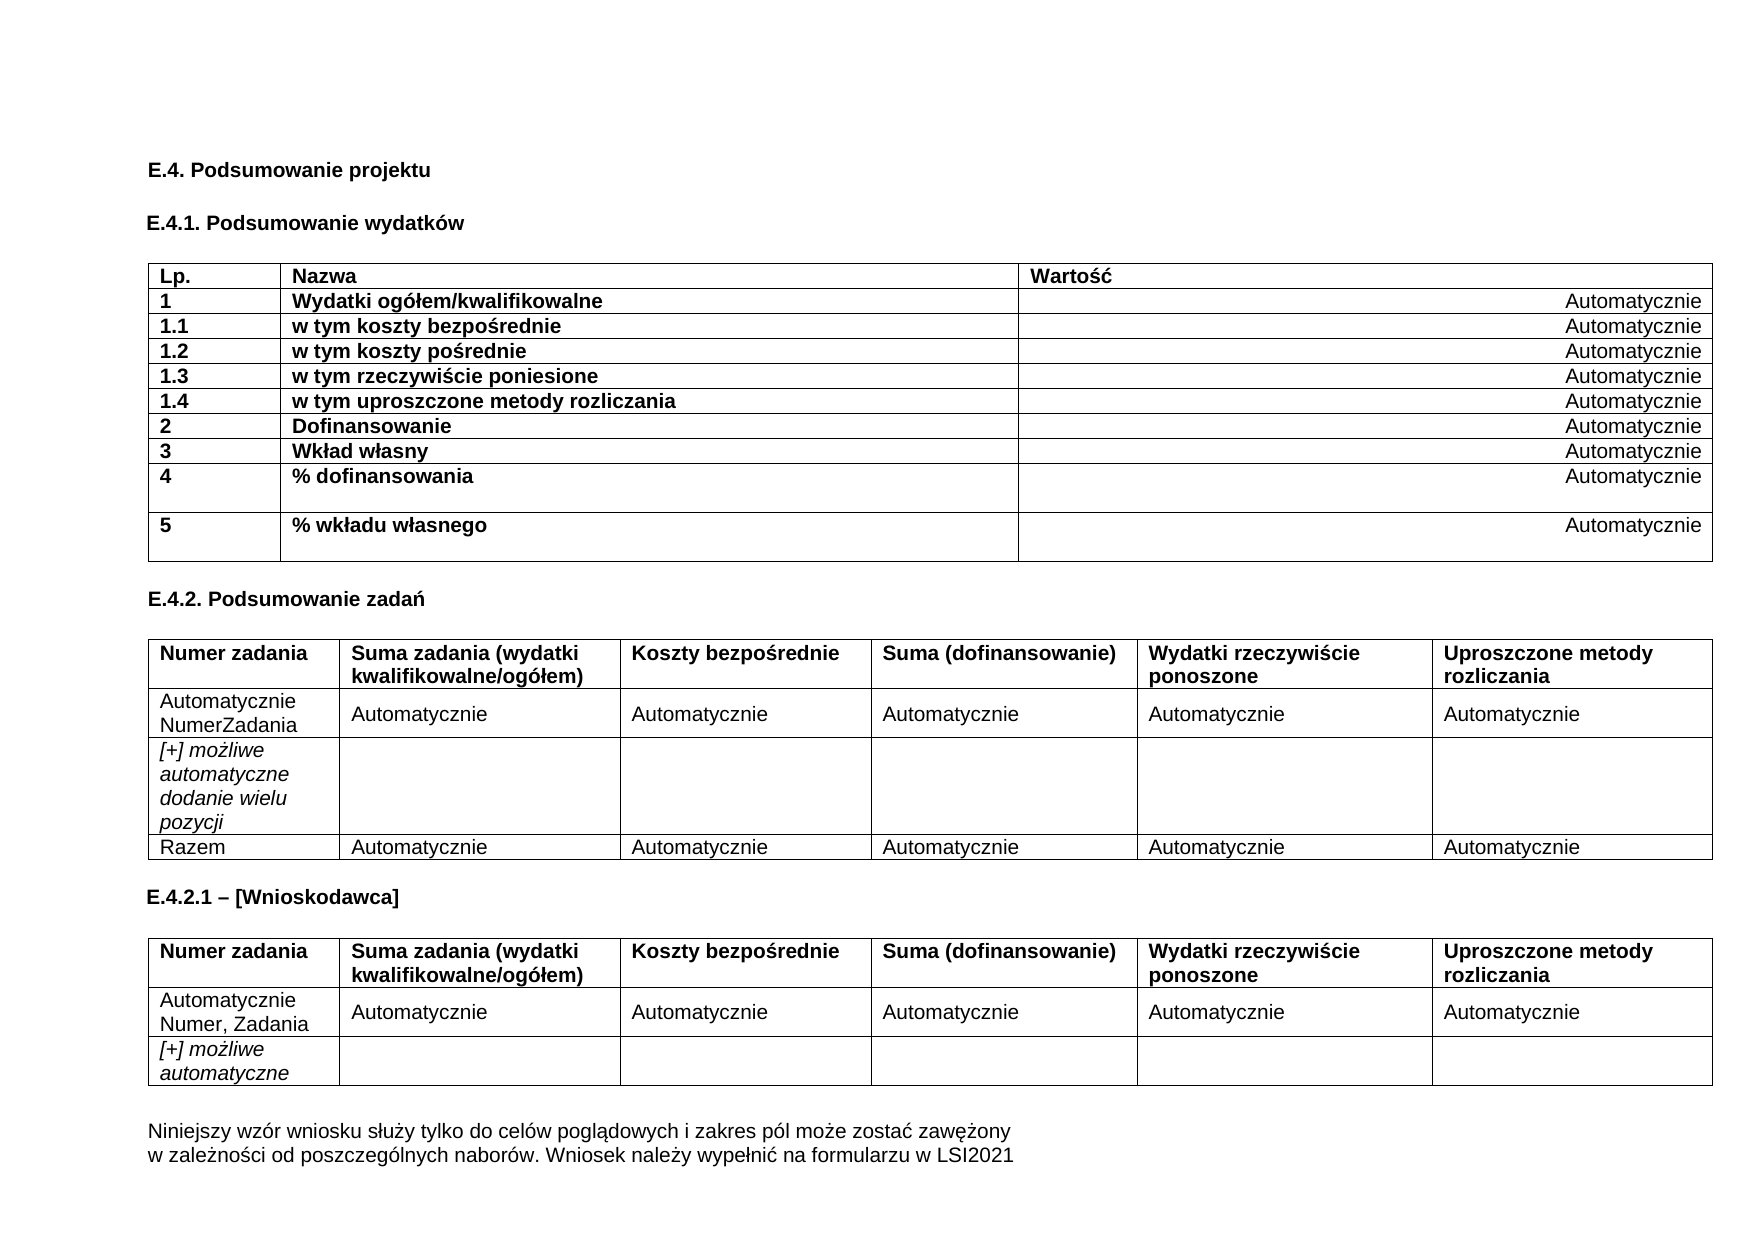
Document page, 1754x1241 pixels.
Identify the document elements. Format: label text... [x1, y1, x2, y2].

table_cell Automatycznie [1138, 988, 1432, 1036]
table_cell 3 [149, 439, 280, 463]
table_cell Dofinansowanie [281, 414, 1018, 438]
table_cell [621, 1037, 871, 1084]
text E.4.2.1 – [Wnioskodawca] [146, 885, 1621, 909]
table_cell Automatycznie [621, 988, 871, 1036]
table_cell % dofinansowania [281, 464, 1018, 512]
table_cell Wkład własny [281, 439, 1018, 463]
table_header Wartość [1019, 264, 1712, 288]
table_header Koszty bezpośrednie [621, 640, 871, 688]
table_cell Automatycznie [872, 835, 1137, 859]
table_cell [872, 738, 1137, 834]
table_cell Automatycznie [872, 689, 1137, 737]
table_cell [+] możliwe automatyczne dodanie wielu pozycji [149, 1037, 339, 1084]
table_header Lp. [149, 264, 280, 288]
table_cell w tym koszty pośrednie [281, 339, 1018, 363]
table_header Wydatki rzeczywiście ponoszone [1138, 640, 1432, 688]
table_header Wydatki rzeczywiście ponoszone [1138, 939, 1432, 987]
table_cell Automatycznie [1019, 439, 1712, 463]
table_cell w tym koszty bezpośrednie [281, 314, 1018, 338]
text E.4.1. Podsumowanie wydatków [146, 210, 1621, 234]
table_cell Wydatki ogółem/kwalifikowalne [281, 289, 1018, 313]
table_cell Automatycznie [1433, 835, 1712, 859]
table_header Uproszczone metody rozliczania [1433, 939, 1712, 987]
table_cell Automatycznie [1019, 464, 1712, 512]
table_cell Automatycznie [1019, 339, 1712, 363]
table_cell 4 [149, 464, 280, 512]
table_header Numer zadania [149, 640, 339, 688]
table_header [340, 939, 620, 987]
table_cell Automatycznie [1433, 689, 1712, 737]
subtitle E.4. Podsumowanie projektu [148, 158, 1621, 182]
table_cell Automatycznie [1019, 389, 1712, 413]
table_cell w tym rzeczywiście poniesione [281, 364, 1018, 388]
table_cell w tym uproszczone metody rozliczania [281, 389, 1018, 413]
table_cell 5 [149, 513, 280, 561]
table_cell Automatycznie [1019, 289, 1712, 313]
table_cell 1.4 [149, 389, 280, 413]
table_header Numer zadania [149, 939, 339, 987]
subtitle E.4.2. Podsumowanie zadań [148, 587, 1621, 611]
table_header Suma (dofinansowanie) [872, 640, 1137, 688]
table_cell [1433, 1037, 1712, 1084]
table_cell 2 [149, 414, 280, 438]
table_cell Automatycznie [1433, 988, 1712, 1036]
table_cell 1.1 [149, 314, 280, 338]
table_cell Automatycznie [1019, 513, 1712, 561]
table_cell Automatycznie [1019, 414, 1712, 438]
table_header Nazwa [281, 264, 1018, 288]
table_cell Automatycznie [340, 689, 620, 737]
table_cell 1.3 [149, 364, 280, 388]
table_cell Automatycznie NumerZadania [149, 689, 339, 737]
table_cell Automatycznie [340, 835, 620, 859]
table_cell Automatycznie [872, 988, 1137, 1036]
table_cell Automatycznie Numer, Zadania [149, 988, 339, 1036]
table_cell [621, 738, 871, 834]
table_cell Automatycznie [621, 689, 871, 737]
table_cell [1138, 738, 1432, 834]
table_cell Automatycznie [340, 988, 620, 1036]
table_cell [872, 1037, 1137, 1084]
table_cell 1.2 [149, 339, 280, 363]
table_cell Razem [149, 835, 339, 859]
table_cell Automatycznie [1019, 314, 1712, 338]
table_cell [1138, 1037, 1432, 1084]
table_cell [340, 1037, 620, 1084]
table_header Uproszczone metody rozliczania [1433, 640, 1712, 688]
table_header Koszty bezpośrednie [621, 939, 871, 987]
table_cell [+] możliwe automatyczne dodanie wielu pozycji [149, 738, 339, 834]
table_cell [1433, 738, 1712, 834]
table_header Suma (dofinansowanie) [872, 939, 1137, 987]
table_cell Automatycznie [1138, 689, 1432, 737]
table_cell % wkładu własnego [281, 513, 1018, 561]
table_cell [340, 738, 620, 834]
table_cell Automatycznie [621, 835, 871, 859]
table_cell Automatycznie [1138, 835, 1432, 859]
table_header Suma zadania (wydatki kwalifikowalne/ogółem) [340, 640, 620, 688]
table_cell Automatycznie [1019, 364, 1712, 388]
table_cell 1 [149, 289, 280, 313]
